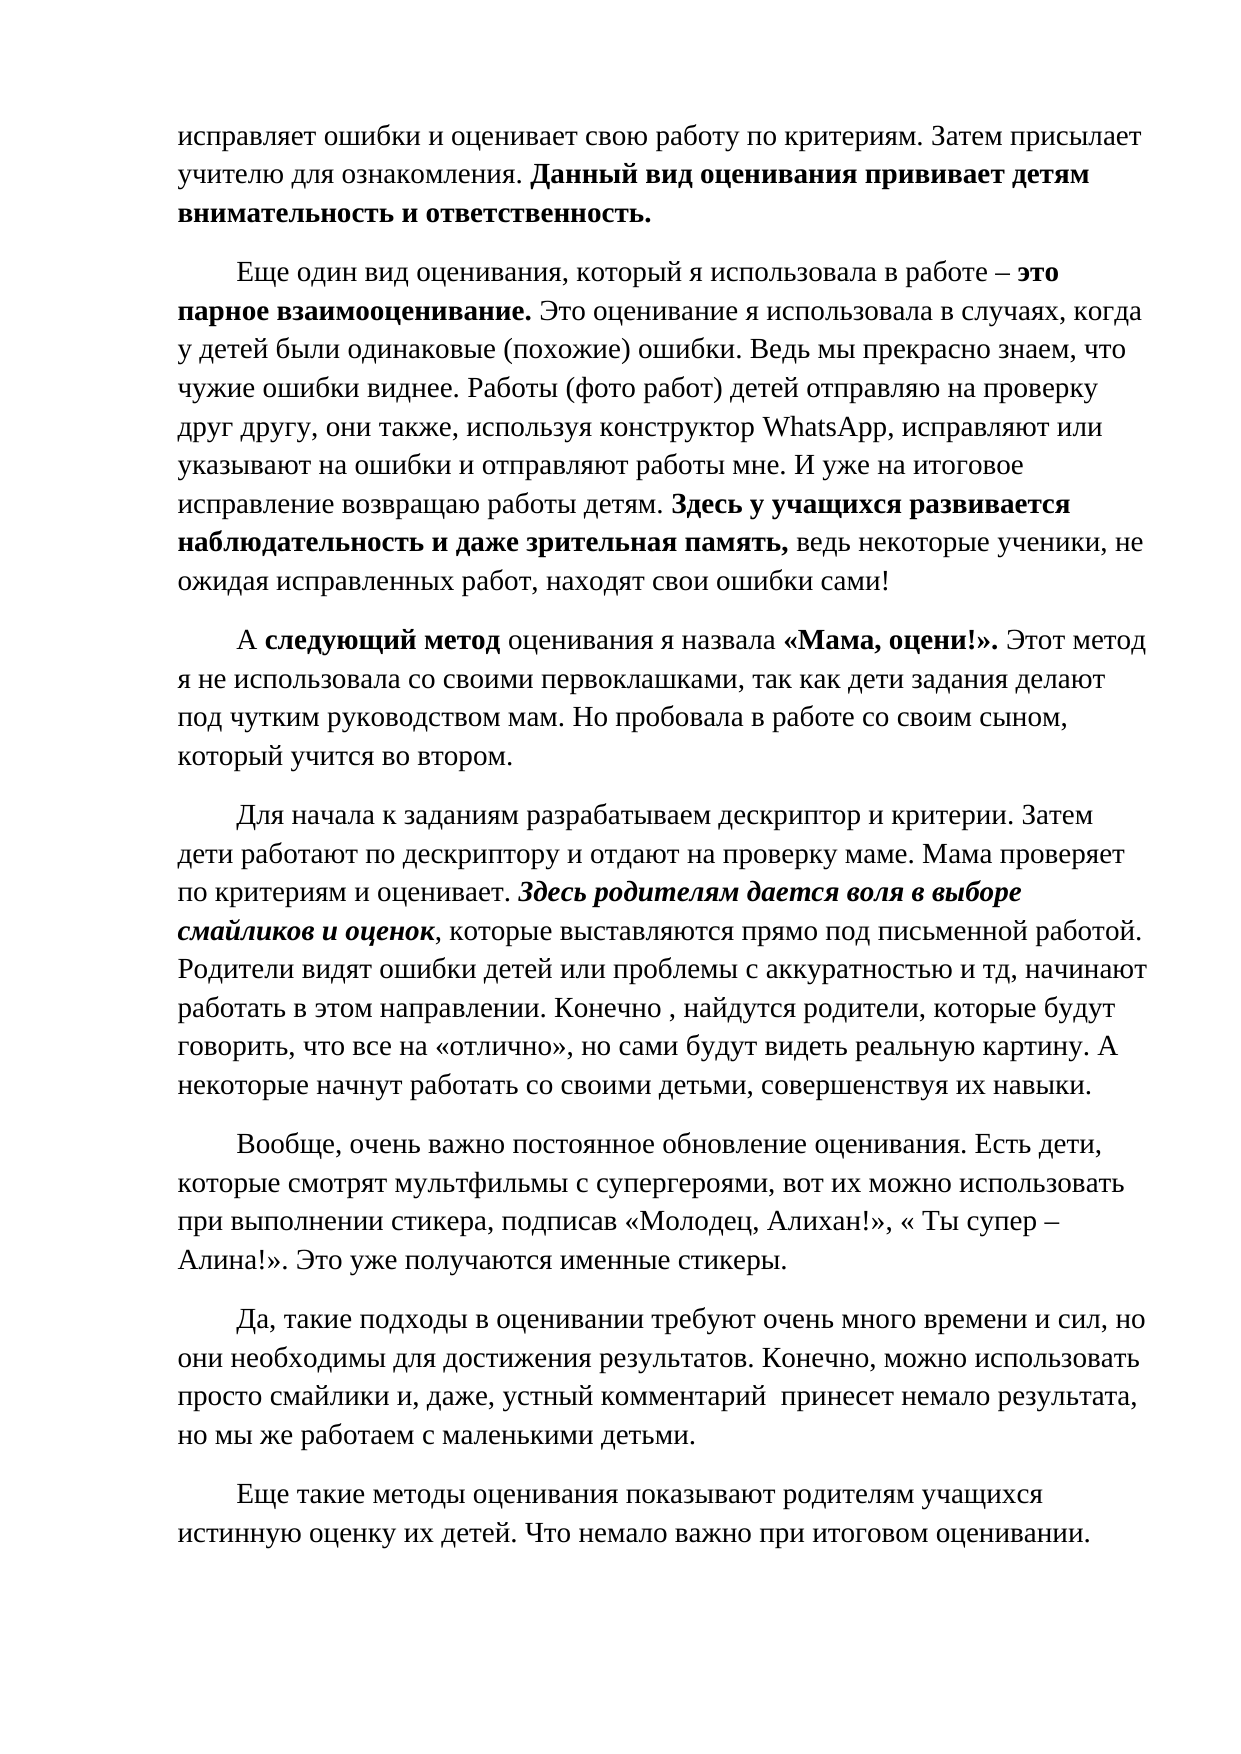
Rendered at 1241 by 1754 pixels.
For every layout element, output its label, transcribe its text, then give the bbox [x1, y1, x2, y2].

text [177, 118, 1152, 229]
text Еще один вид оценивания, который я использовала в работе – это парное взаимооценивание. Это оценивание я использовала в случаях, когда у детей были одинаковые (похожие) ошибки. Ведь мы прекрасно знаем, что чужие ошибки виднее. Работы (фото работ) детей отправляю на проверку друг другу, они также, используя конструктор WhatsApp, исправляют или указывают на ошибки и отправляют работы мне. И уже на итоговое исправление возвращаю работы детям. Здесь у учащихся развивается наблюдательность и даже зрительная память, ведь некоторые ученики, не ожидая исправленных работ, находят свои ошибки сами! [177, 254, 1152, 596]
text Вообще, очень важно постоянное обновление оценивания. Есть дети, которые смотрят мультфильмы с супергероями, вот их можно использовать при выполнении стикера, подписав «Молодец, Алихан!», « Ты супер – Алина!». Это уже получаются именные стикеры. [177, 1126, 1152, 1276]
text Для начала к заданиям разрабатываем дескриптор и критерии. Затем дети работают по дескриптору и отдают на проверку маме. Мама проверяет по критериям и оценивает. Здесь родителям дается воля в выборе смайликов и оценок, которые выставляются прямо под письменной работой. Родители видят ошибки детей или проблемы с аккуратностью и тд, начинают работать в этом направлении. Конечно , найдутся родители, которые будут говорить, что все на «отлично», но сами будут видеть реальную картину. А некоторые начнут работать со своими детьми, совершенствуя их навыки. [177, 797, 1152, 1101]
text Да, такие подходы в оценивании требуют очень много времени и сил, но они необходимы для достижения результатов. Конечно, можно использовать просто смайлики и, даже, устный комментарий принесет немало результата, но мы же работаем с маленькими детьми. [177, 1301, 1152, 1451]
text А следующий метод оценивания я назвала «Мама, оцени!». Этот метод я не использовала со своими первоклашками, так как дети задания делают под чутким руководством мам. Но пробовала в работе со своим сыном, который учится во втором. [177, 622, 1152, 771]
text Еще такие методы оценивания показывают родителям учащихся истинную оценку их детей. Что немало важно при итоговом оценивании. [177, 1476, 1152, 1548]
